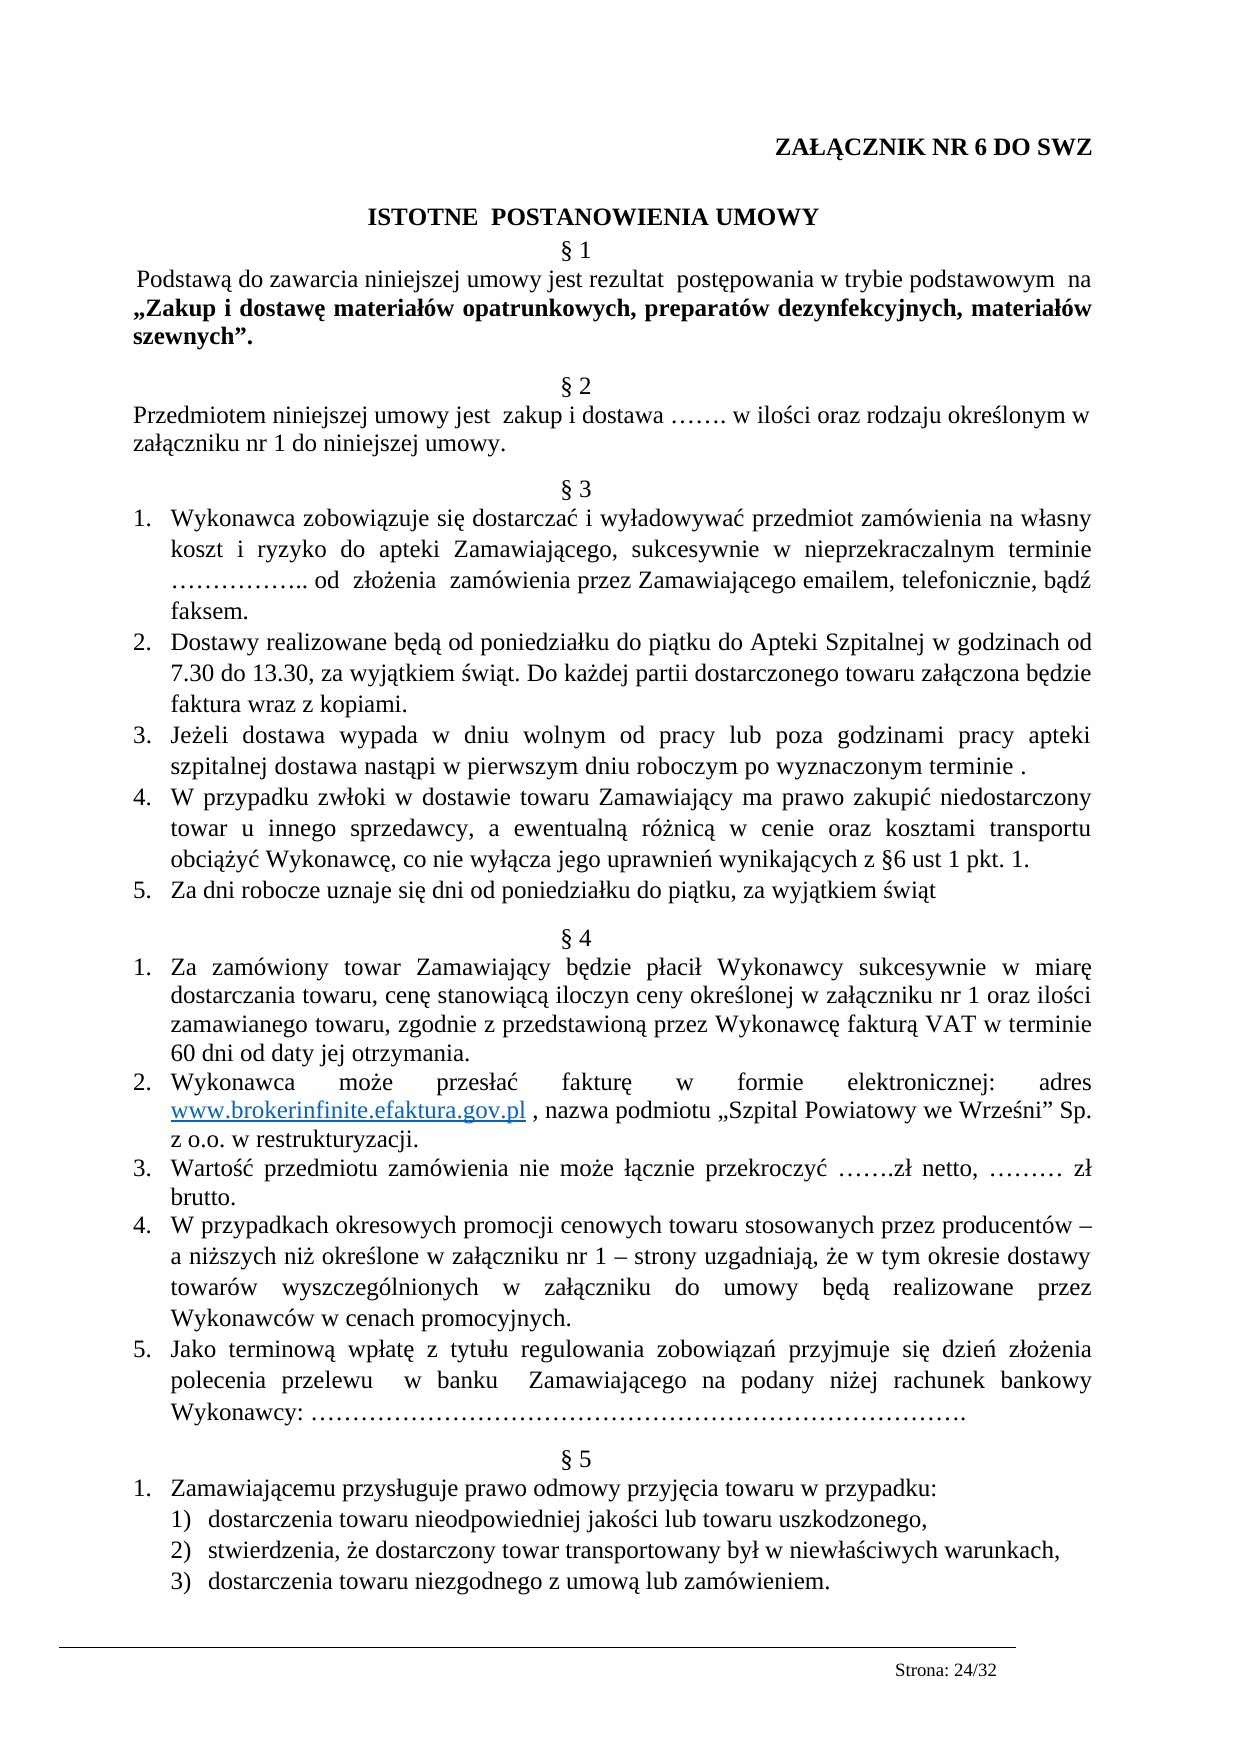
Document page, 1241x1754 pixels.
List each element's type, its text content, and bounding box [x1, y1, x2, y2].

list Wykonawca może przesłać fakturę w formie elektronicznej: adres www.brokerinfinite.efaktura.gov.pl , nazwa podmiotu „Szpital Powiatowy we Wrześni” Sp. z o.o. w restrukturyzacji. [133, 1067, 1092, 1153]
list Zamawiającemu przysługuje prawo odmowy przyjęcia towaru w przypadku: [133, 1473, 1092, 1502]
text § 5 [59, 1444, 1092, 1473]
text § 3 [59, 474, 1092, 503]
list W przypadku zwłoki w dostawie towaru Zamawiający ma prawo zakupić niedostarczony towar u innego sprzedawcy, a ewentualną różnicą w cenie oraz kosztami transportu obciążyć Wykonawcę, co nie wyłącza jego uprawnień wynikających z §6 ust 1 pkt. 1. [133, 782, 1092, 873]
list Wykonawca zobowiązuje się dostarczać i wyładowywać przedmiot zamówienia na własny koszt i ryzyko do apteki Zamawiającego, sukcesywnie w nieprzekraczalnym terminie …………….. od złożenia zamówienia przez Zamawiającego emailem, telefonicznie, bądź faksem. [133, 503, 1092, 624]
list dostarczenia towaru niezgodnego z umową lub zamówieniem. [170, 1566, 1092, 1595]
list Za dni robocze uznaje się dni od poniedziałku do piątku, za wyjątkiem świąt [133, 875, 1092, 904]
text ZAŁĄCZNIK NR 6 DO SWZ [59, 132, 1092, 161]
list stwierdzenia, że dostarczony towar transportowany był w niewłaściwych warunkach, [170, 1535, 1092, 1564]
list Wartość przedmiotu zamówienia nie może łącznie przekroczyć …….zł netto, ……… zł brutto. [133, 1153, 1092, 1210]
list W przypadkach okresowych promocji cenowych towaru stosowanych przez producentów – a niższych niż określone w załączniku nr 1 – strony uzgadniają, że w tym okresie dostawy towarów wyszczególnionych w załączniku do umowy będą realizowane przez Wykonawców w cenach promocyjnych. [133, 1210, 1092, 1332]
text § 1 [59, 235, 1092, 264]
list Jeżeli dostawa wypada w dniu wolnym od pracy lub poza godzinami pracy apteki szpitalnej dostawa nastąpi w pierwszym dniu roboczym po wyznaczonym terminie . [133, 720, 1092, 780]
text § 2 [59, 371, 1092, 400]
text § 4 [59, 923, 1092, 952]
text ISTOTNE POSTANOWIENIA UMOWY [59, 202, 1128, 231]
text Podstawą do zawarcia niniejszej umowy jest rezultat postępowania w trybie podstawowym na „Zakup i dostawę materiałów opatrunkowych, preparatów dezynfekcyjnych, materiałów szewnych”. [133, 264, 1092, 350]
text Przedmiotem niniejszej umowy jest zakup i dostawa ……. w ilości oraz rodzaju określonym w załączniku nr 1 do niniejszej umowy. [133, 400, 1092, 457]
list Dostawy realizowane będą od poniedziałku do piątku do Apteki Szpitalnej w godzinach od 7.30 do 13.30, za wyjątkiem świąt. Do każdej partii dostarczonego towaru załączona będzie faktura wraz z kopiami. [133, 627, 1092, 718]
list dostarczenia towaru nieodpowiedniej jakości lub towaru uszkodzonego, [170, 1504, 1092, 1533]
list Za zamówiony towar Zamawiający będzie płacił Wykonawcy sukcesywnie w miarę dostarczania towaru, cenę stanowiącą iloczyn ceny określonej w załączniku nr 1 oraz ilości zamawianego towaru, zgodnie z przedstawioną przez Wykonawcę fakturą VAT w terminie 60 dni od daty jej otrzymania. [133, 952, 1092, 1067]
list Jako terminową wpłatę z tytułu regulowania zobowiązań przyjmuje się dzień złożenia polecenia przelewu w banku Zamawiającego na podany niżej rachunek bankowy Wykonawcy: ……………………………………………………………………. [133, 1334, 1092, 1425]
